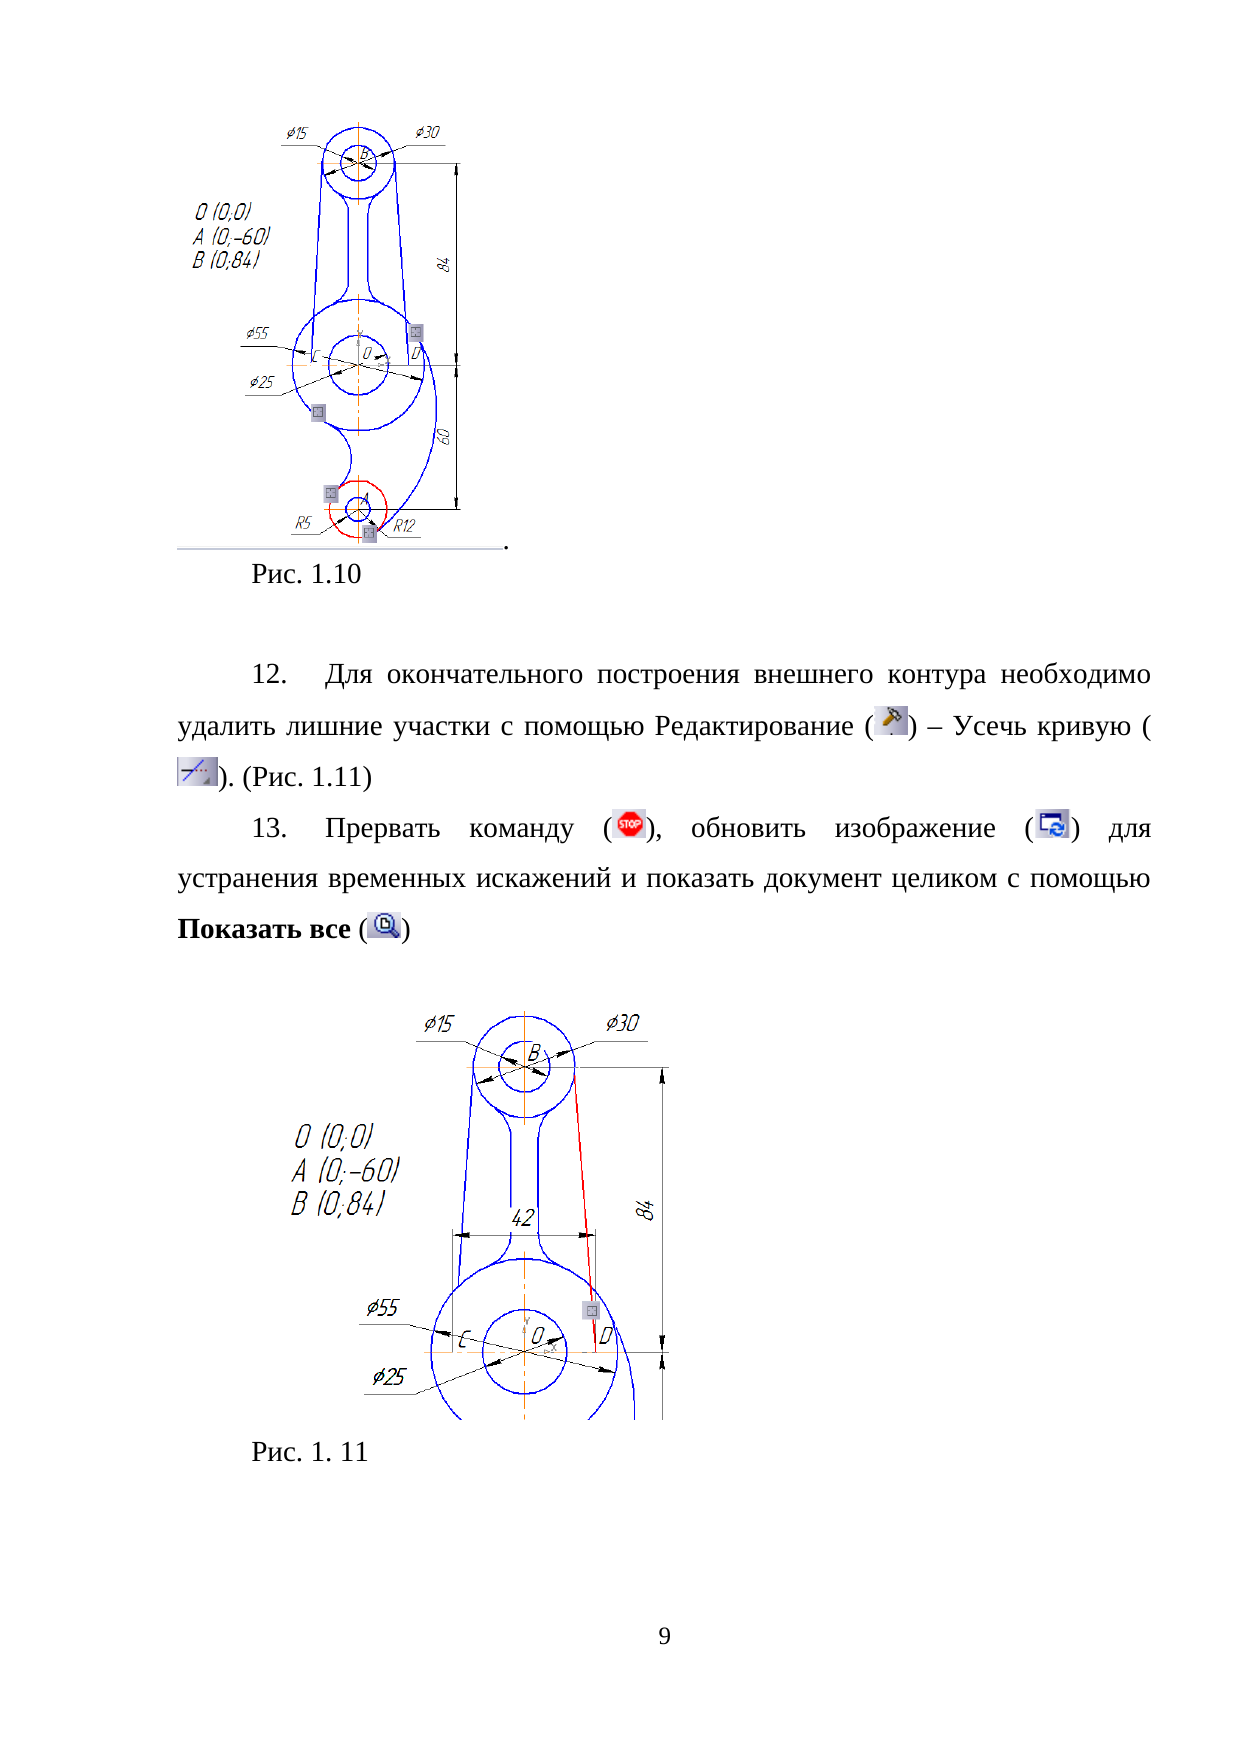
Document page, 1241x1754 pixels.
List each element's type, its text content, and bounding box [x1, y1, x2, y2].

text Рис. 1.10 [177, 556, 1152, 589]
picture [177, 118, 503, 550]
picture [251, 1011, 716, 1420]
list Прервать команду (), обновить изображение () для устранения временных искажений и показать документ целиком с помощью Показать все () [177, 809, 1152, 944]
list Для окончательного построения внешнего контура необходимо удалить лишние участки с помощью Редактирование () – Усечь кривую (). (Рис. 1.11) [177, 656, 1152, 792]
picture [612, 809, 646, 838]
picture [1034, 809, 1071, 838]
picture [367, 912, 401, 938]
text Рис. 1. 11 [177, 1434, 1152, 1467]
picture [874, 706, 908, 735]
picture [177, 757, 218, 786]
